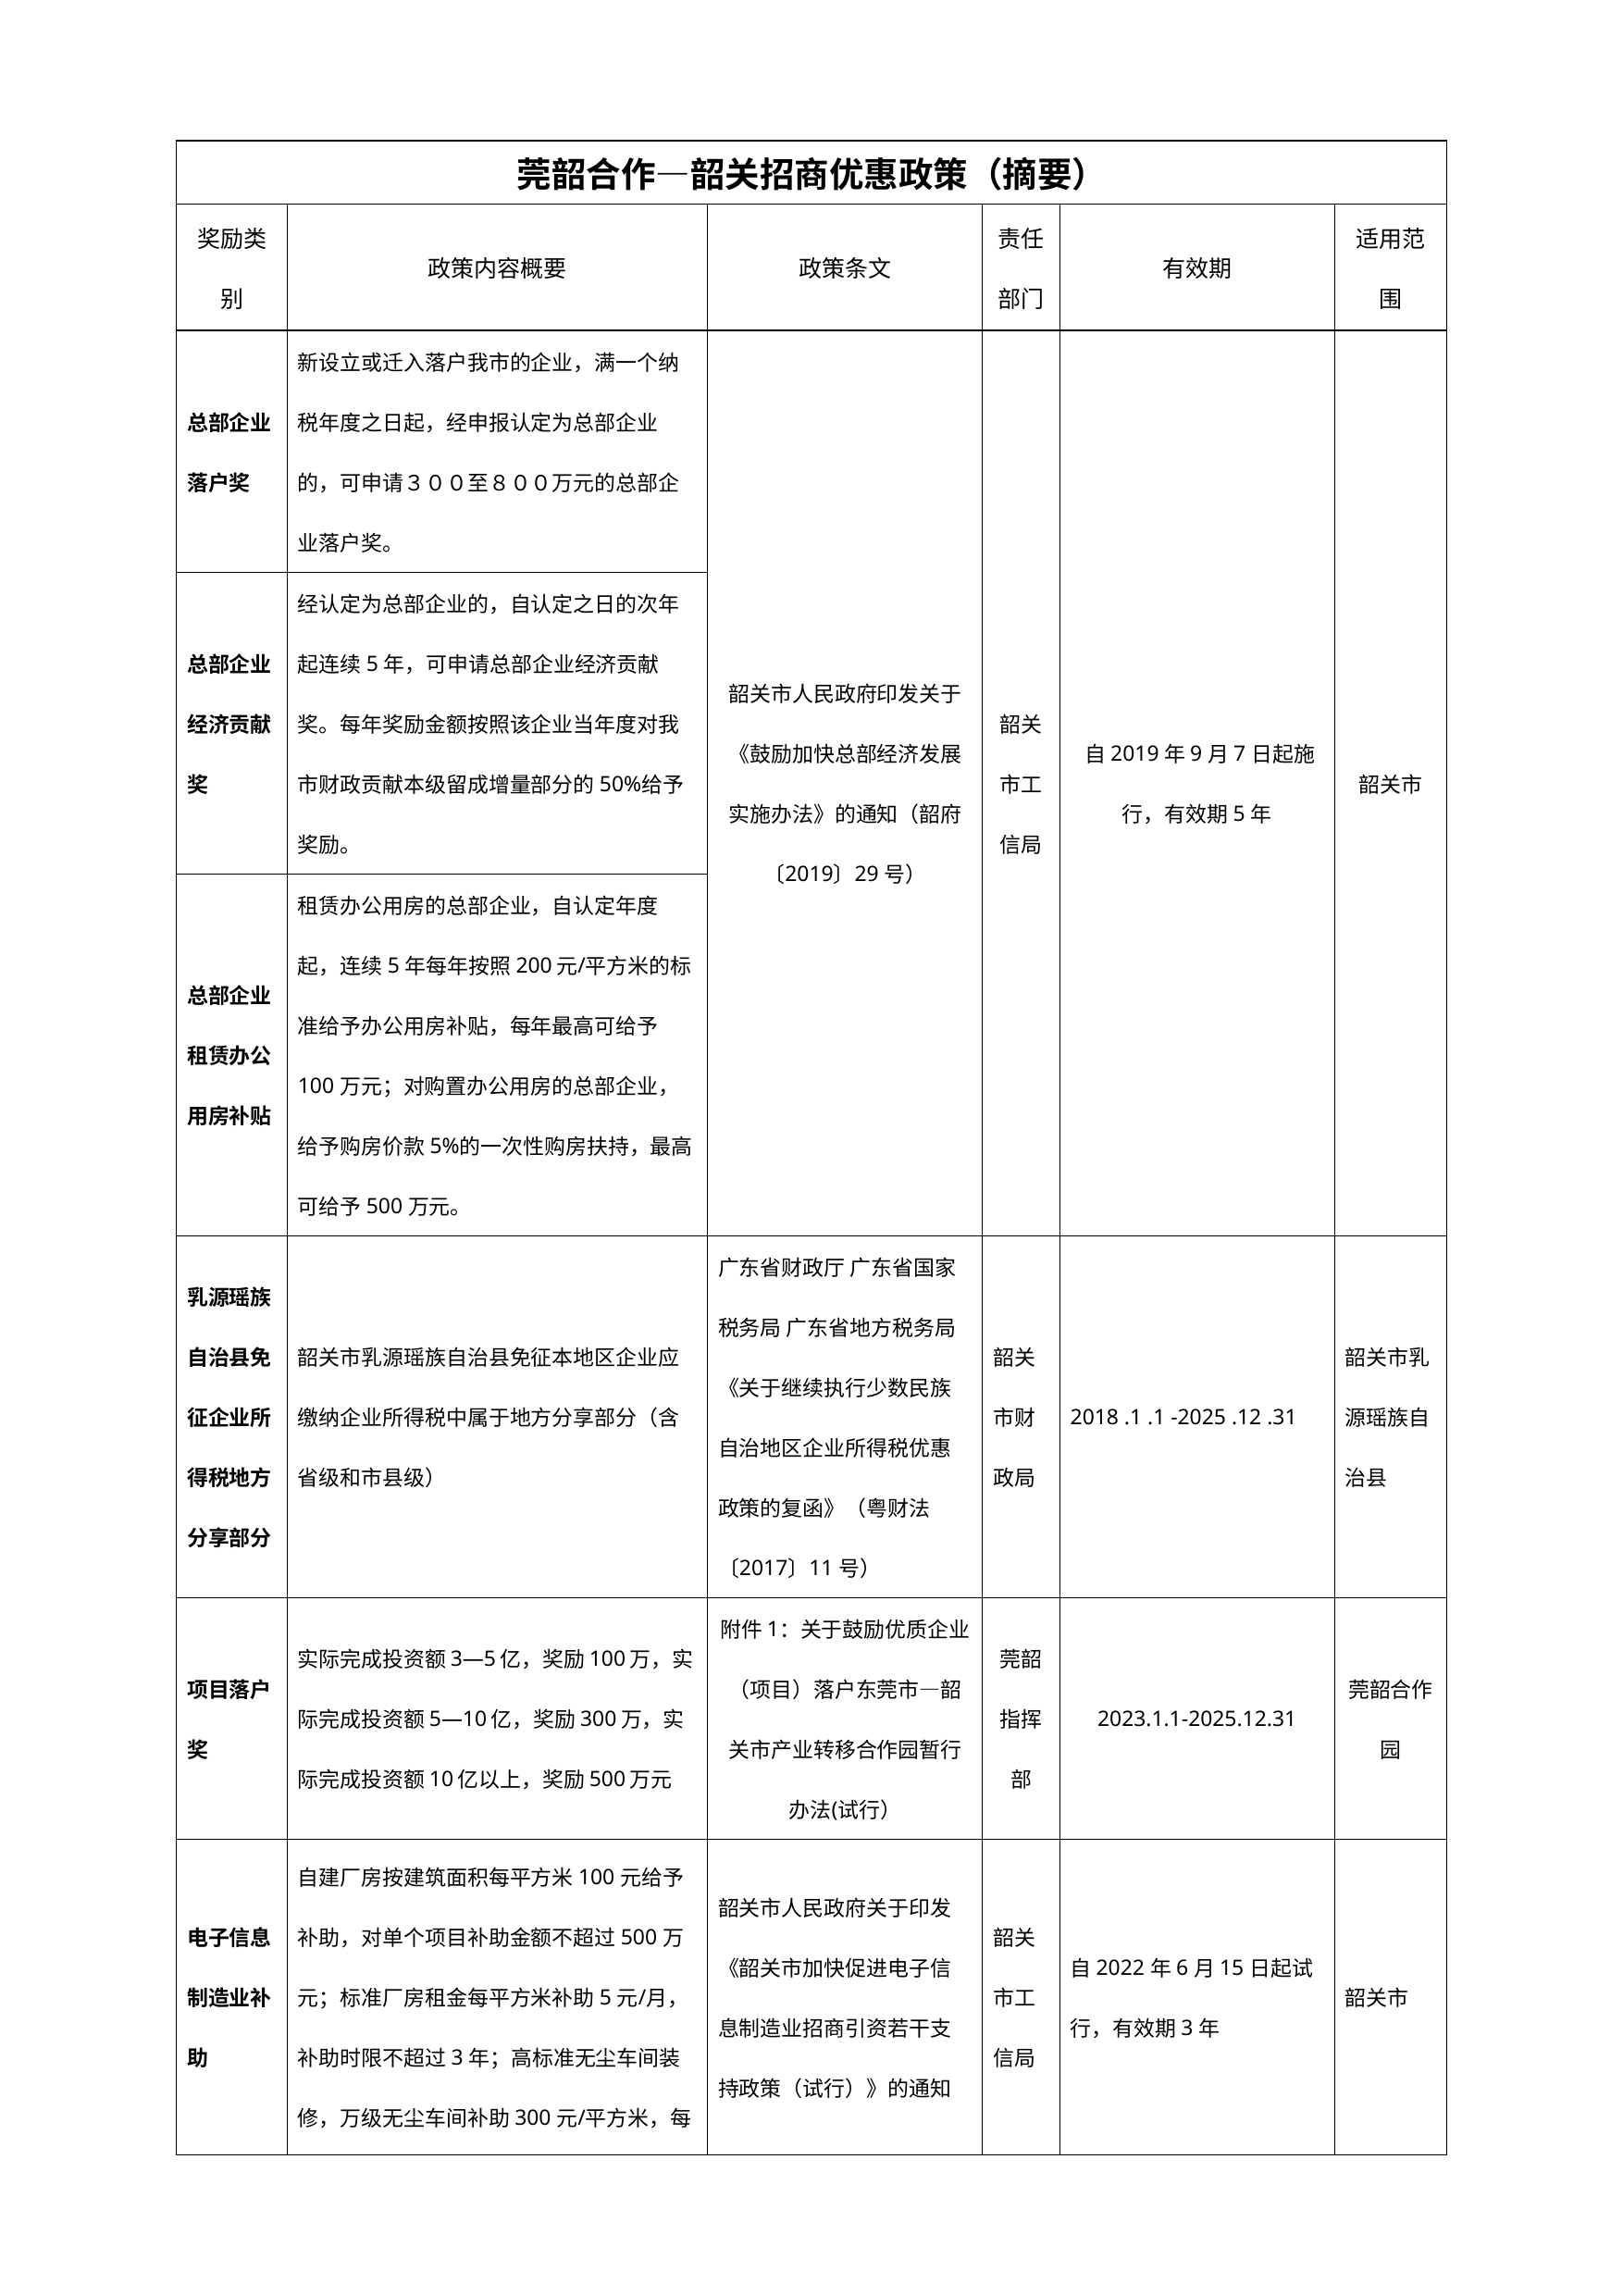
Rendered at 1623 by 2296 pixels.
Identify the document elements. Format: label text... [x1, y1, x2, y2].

table_cell 经认定为总部企业的，自认定之日的次年起连续 5 年，可申请总部企业经济贡献奖。每年奖励金额按照该企业当年度对我市财政贡献本级留成增量部分的 50%给予奖励。 [288, 573, 707, 873]
table_cell 广东省财政厅 广东省国家税务局 广东省地方税务局《关于继续执行少数民族自治地区企业所得税优惠政策的复函》（粤财法〔2017〕11 号） [708, 1236, 982, 1597]
table_cell 自2019 年9 月 7 日起施行，有效期 5 年 [1060, 331, 1334, 1235]
table_cell 2023.1.1-2025.12.31 [1060, 1598, 1334, 1839]
table_cell 总部企业租赁办公用房补贴 [177, 875, 287, 1235]
table_cell 莞韶指挥部 [983, 1598, 1059, 1839]
table_cell 韶关市工信局 [983, 331, 1059, 1235]
table_cell 有效期 [1060, 205, 1334, 329]
table_cell 实际完成投资额3—5亿，奖励100万，实际完成投资额5—10亿，奖励300万，实际完成投资额10亿以上，奖励500万元 [288, 1598, 707, 1839]
table_cell 附件1：关于鼓励优质企业（项目）落户东莞市—韶关市产业转移合作园暂行办法(试行） [708, 1598, 982, 1839]
table_cell 新设立或迁入落户我市的企业，满一个纳税年度之日起，经申报认定为总部企业的，可申请３００至８００万元的总部企业落户奖。 [288, 331, 707, 571]
table_cell 韶关市乳源瑶族自治县 [1335, 1236, 1446, 1597]
table_cell 责任部门 [983, 205, 1059, 329]
table_cell 韶关市人民政府印发关于《鼓励加快总部经济发展实施办法》的通知（韶府〔2019〕29 号） [708, 331, 982, 1235]
table_cell 韶关市乳源瑶族自治县免征本地区企业应缴纳企业所得税中属于地方分享部分（含省级和市县级） [288, 1236, 707, 1597]
table_cell 总部企业落户奖 [177, 331, 287, 571]
table_header 莞韶合作—韶关招商优惠政策（摘要） [177, 142, 1446, 204]
table_cell 租赁办公用房的总部企业，自认定年度起，连续 5 年每年按照 200元/平方米的标准给予办公用房补贴，每年最高可给予 100 万元；对购置办公用房的总部企业，给予购房价款 5%的一次性购房扶持，最高可给予 500 万元。 [288, 875, 707, 1235]
table_cell 乳源瑶族自治县免征企业所得税地方分享部分 [177, 1236, 287, 1597]
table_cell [1060, 1840, 1334, 2154]
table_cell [708, 1840, 982, 2154]
table_cell 总部企业经济贡献奖 [177, 573, 287, 873]
table_cell 韶关市 [1335, 1840, 1446, 2154]
table_cell 韶关市工信局 [983, 1840, 1059, 2154]
table_cell 项目落户奖 [177, 1598, 287, 1839]
table_cell 政策内容概要 [288, 205, 707, 329]
table_cell 莞韶合作园 [1335, 1598, 1446, 1839]
table_cell 政策条文 [708, 205, 982, 329]
table_cell 韶关市财政局 [983, 1236, 1059, 1597]
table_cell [288, 1840, 707, 2154]
table_cell 2018 .1 .1 -2025 .12 .31 [1060, 1236, 1334, 1597]
table_cell 适用范围 [1335, 205, 1446, 329]
table_cell 奖励类别 [177, 205, 287, 329]
table_cell 电子信息制造业补助 [177, 1840, 287, 2154]
table_cell 韶关市 [1335, 331, 1446, 1235]
